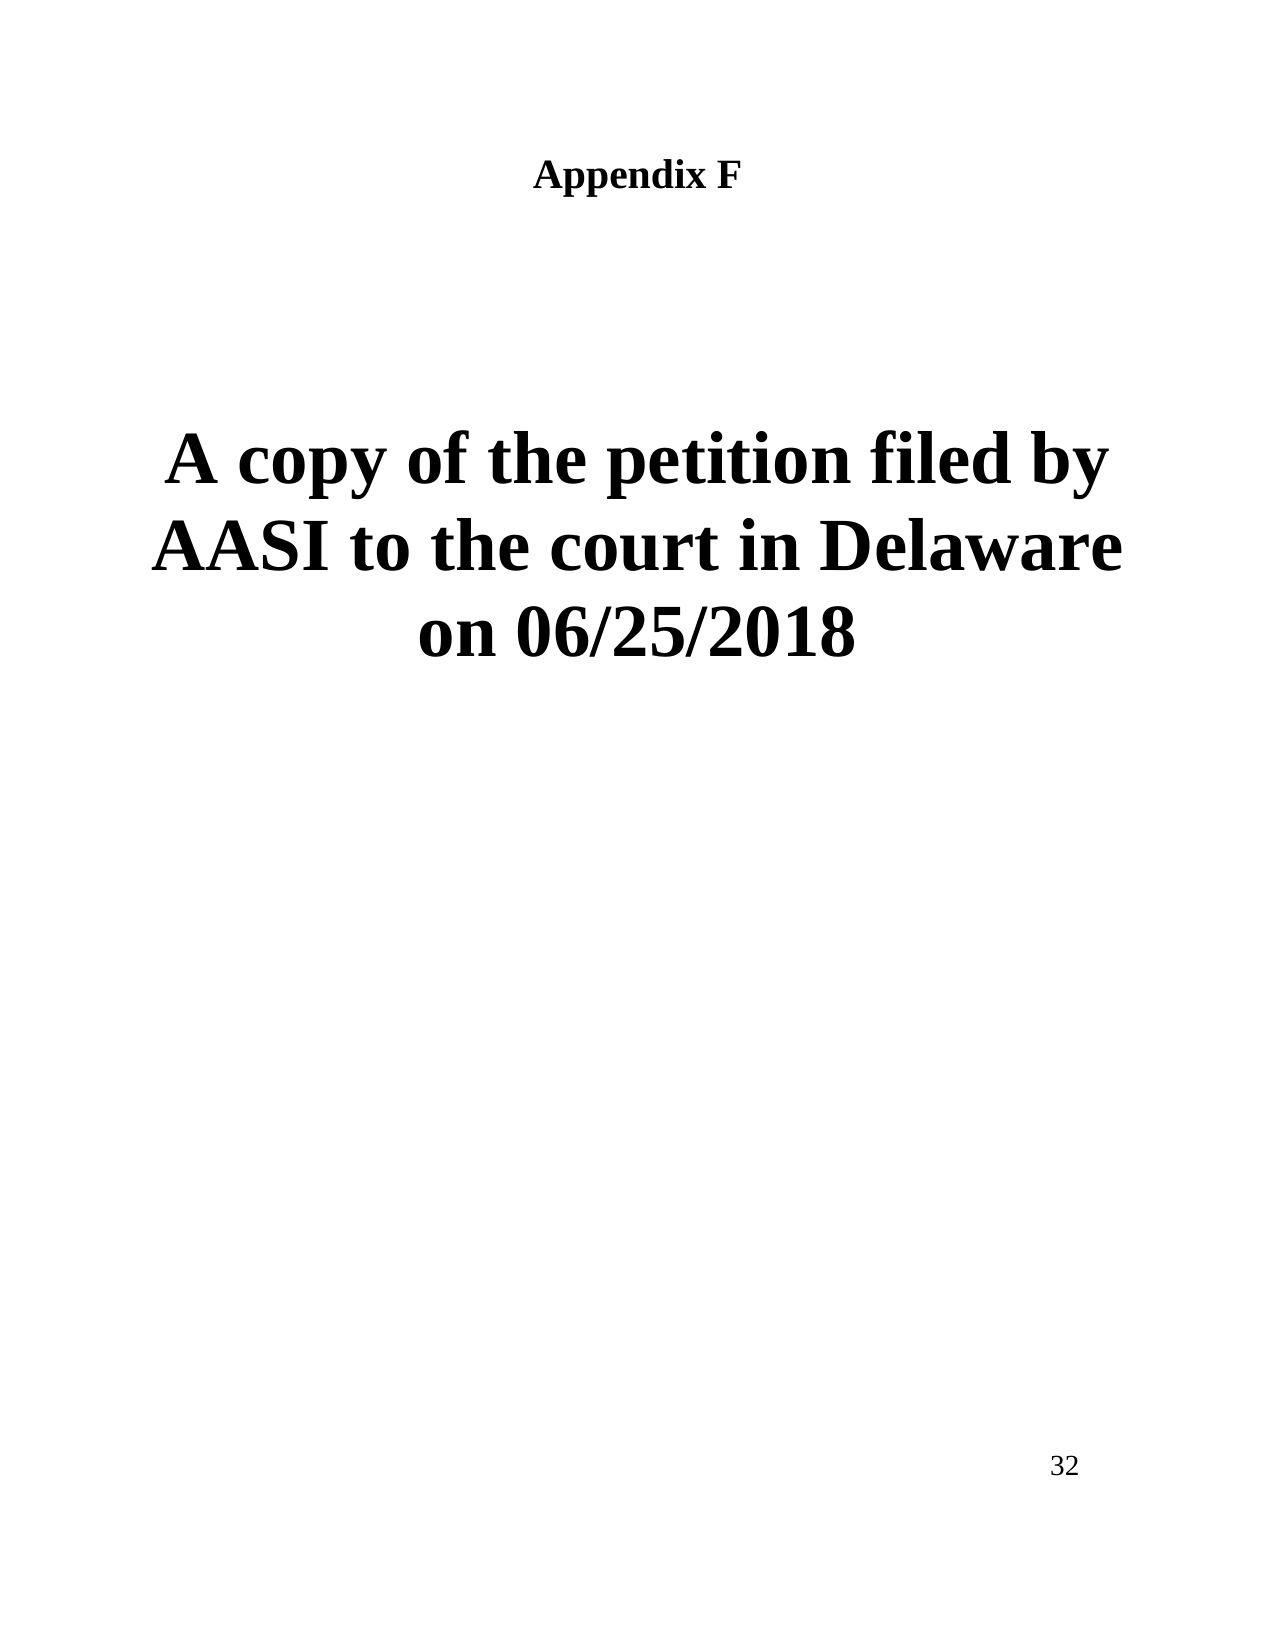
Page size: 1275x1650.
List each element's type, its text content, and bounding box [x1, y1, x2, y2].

text Appendix F [150, 150, 1125, 198]
text A copy of the petition filed by AASI to the court in Delaware on 06/25/2018 [150, 413, 1125, 672]
text 32 [975, 1448, 1125, 1482]
